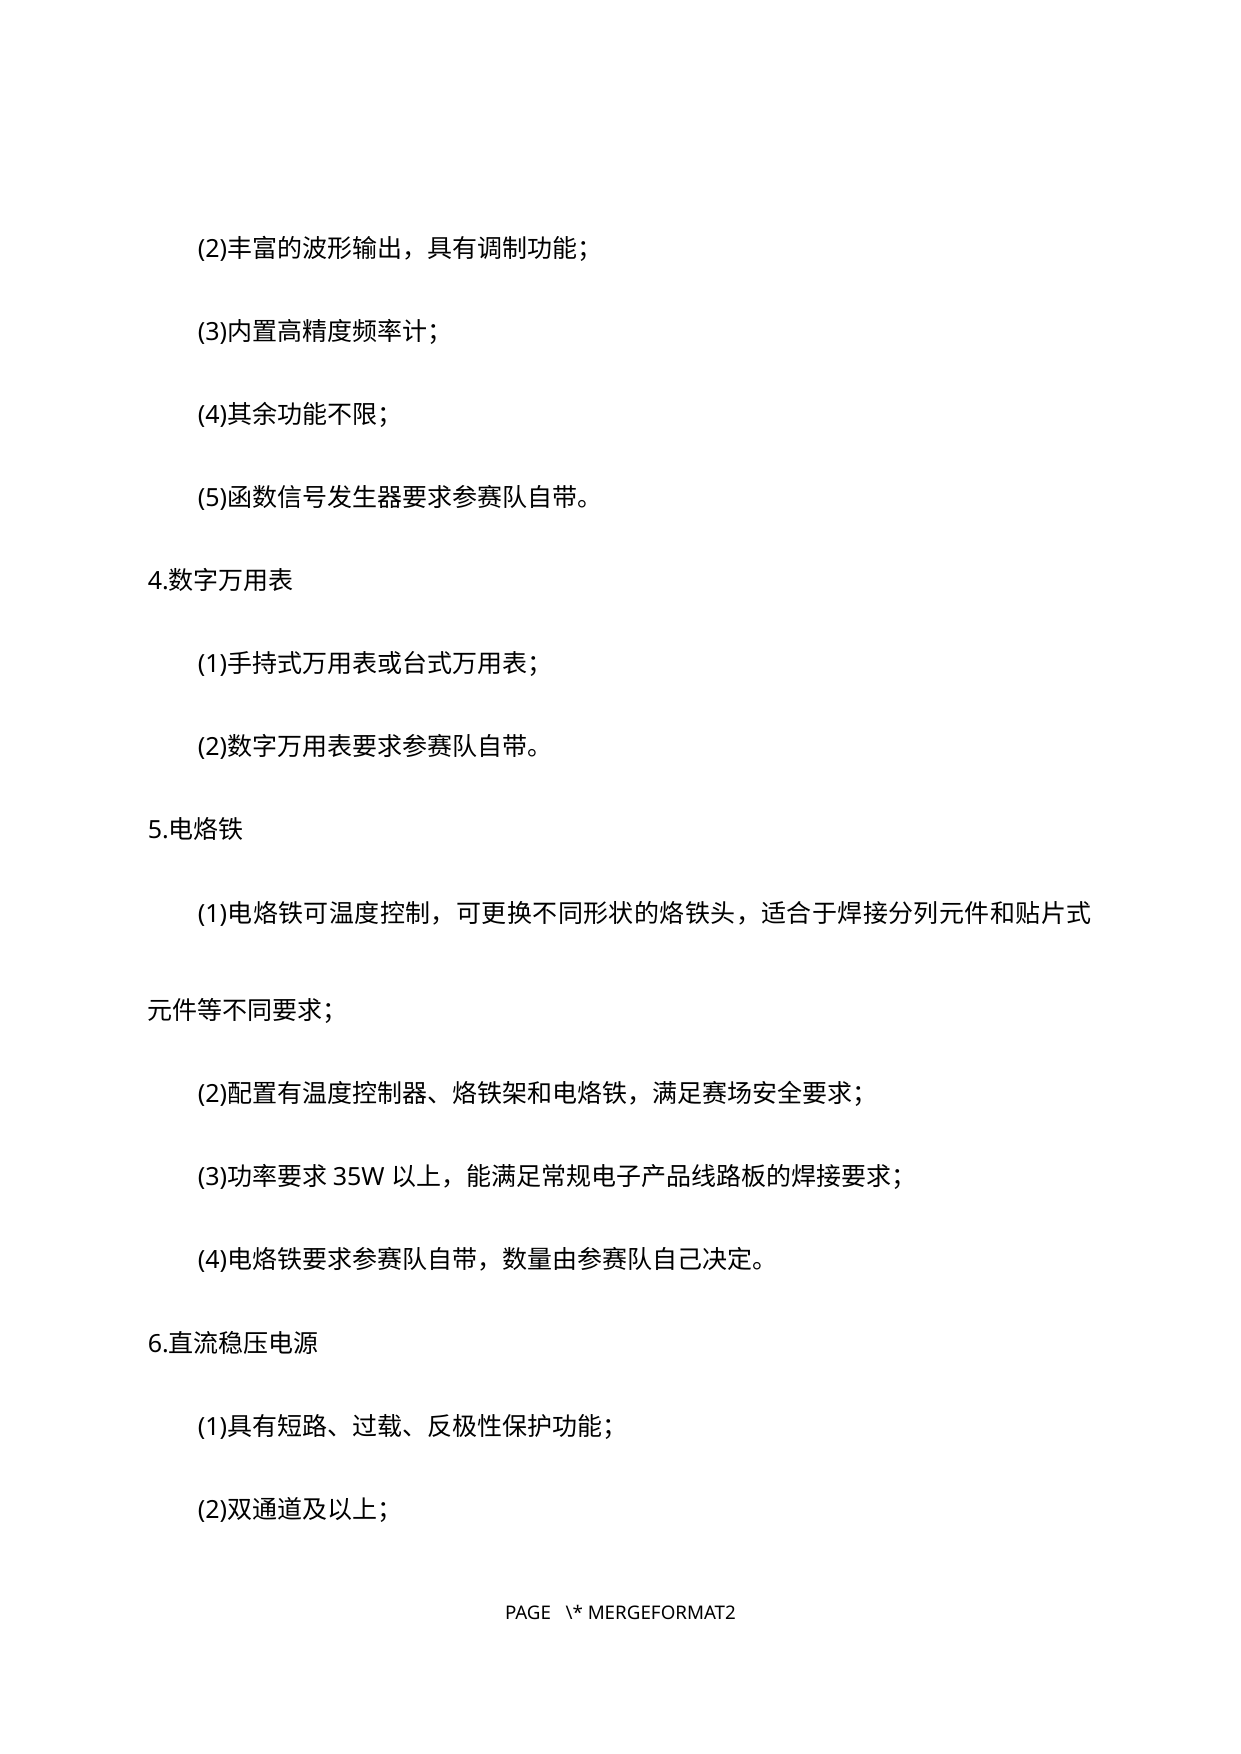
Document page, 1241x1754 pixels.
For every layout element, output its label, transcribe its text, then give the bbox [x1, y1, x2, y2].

text (1)电烙铁可温度控制，可更换不同形状的烙铁头，适合于焊接分列元件和贴片式元件等不同要求； [148, 879, 1092, 1041]
text (4)其余功能不限； [148, 380, 1092, 445]
text (2)配置有温度控制器、烙铁架和电烙铁，满足赛场安全要求； [148, 1059, 1092, 1124]
subtitle 4.数字万用表 [148, 546, 1092, 611]
text (1)具有短路、过载、反极性保护功能； [148, 1392, 1092, 1457]
text (5)函数信号发生器要求参赛队自带。 [148, 463, 1092, 528]
subtitle 5.电烙铁 [148, 796, 1092, 861]
subtitle 6.直流稳压电源 [148, 1309, 1092, 1374]
text (2)双通道及以上； [148, 1475, 1092, 1540]
text (3)功率要求 35W 以上，能满足常规电子产品线路板的焊接要求； [148, 1142, 1092, 1207]
text (2)丰富的波形输出，具有调制功能； [148, 214, 1092, 279]
text (2)数字万用表要求参赛队自带。 [148, 712, 1092, 777]
text (1)手持式万用表或台式万用表； [148, 629, 1092, 694]
text (4)电烙铁要求参赛队自带，数量由参赛队自己决定。 [148, 1226, 1092, 1291]
text (3)内置高精度频率计； [148, 297, 1092, 362]
